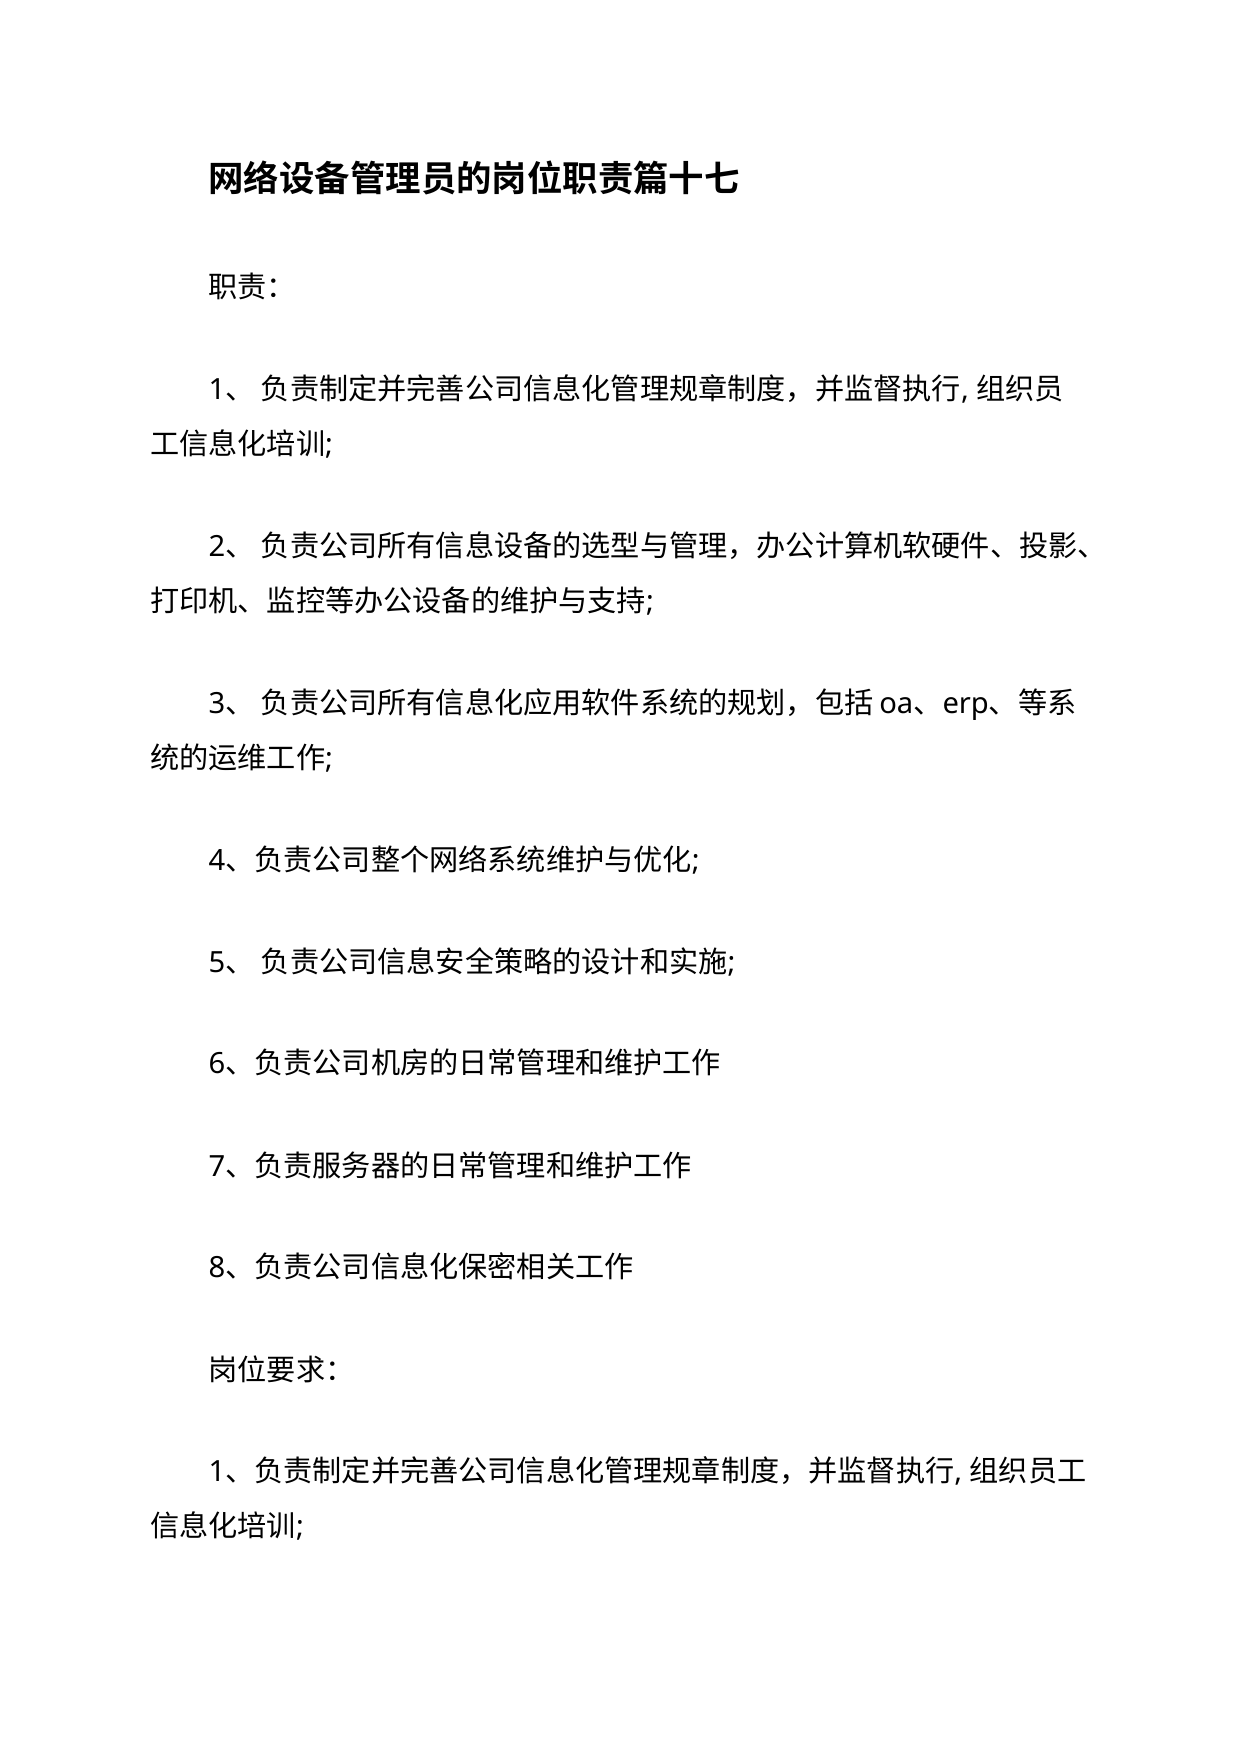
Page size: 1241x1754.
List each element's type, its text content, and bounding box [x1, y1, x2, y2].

text 4、负责公司整个网络系统维护与优化; [150, 836, 1090, 878]
text 2、 负责公司所有信息设备的选型与管理，办公计算机软硬件、投影、打印机、监控等办公设备的维护与支持; [150, 522, 1090, 619]
text 3、 负责公司所有信息化应用软件系统的规划，包括oa、erp、等系统的运维工作; [150, 679, 1090, 777]
text 1、负责制定并完善公司信息化管理规章制度，并监督执行, 组织员工信息化培训; [150, 1448, 1090, 1545]
text 职责： [150, 263, 1090, 306]
text 8、负责公司信息化保密相关工作 [150, 1244, 1090, 1286]
text 5、 负责公司信息安全策略的设计和实施; [150, 938, 1090, 981]
text 岗位要求： [150, 1346, 1090, 1388]
text 网络设备管理员的岗位职责篇十七 [150, 150, 1090, 201]
text 1、 负责制定并完善公司信息化管理规章制度，并监督执行, 组织员工信息化培训; [150, 365, 1090, 463]
text 7、负责服务器的日常管理和维护工作 [150, 1142, 1090, 1184]
text 6、负责公司机房的日常管理和维护工作 [150, 1040, 1090, 1082]
